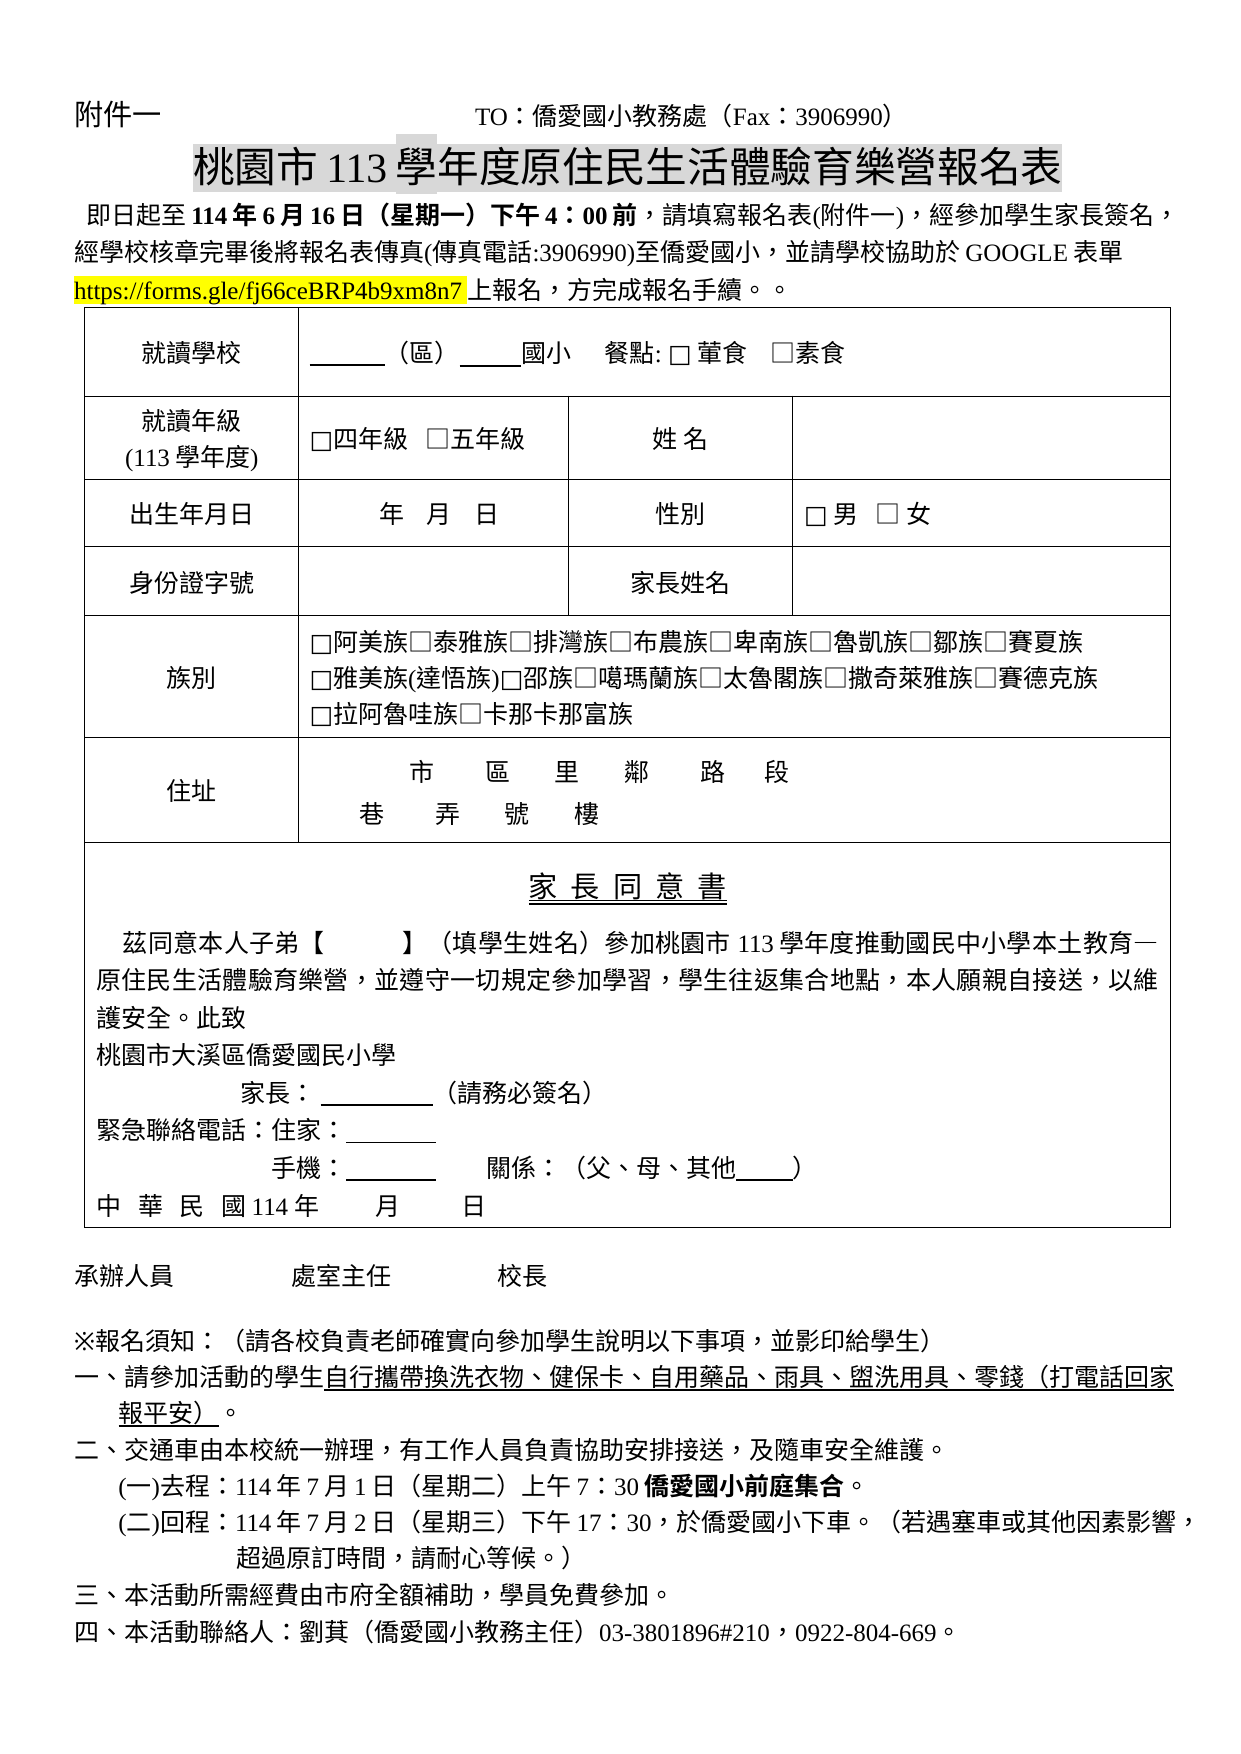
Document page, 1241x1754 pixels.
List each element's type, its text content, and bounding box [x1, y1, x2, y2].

table_cell 身份證字號 [85, 547, 298, 615]
text 承辦人員 處室主任 校長 [74, 1256, 1181, 1293]
text 三、本活動所需經費由市府全額補助，學員免費參加。 [74, 1575, 1206, 1611]
table_cell □四年級 □五年級 [299, 397, 568, 479]
text 二、交通車由本校統一辦理，有工作人員負責協助安排接送，及隨車安全維護。 [74, 1430, 1181, 1466]
table_cell 市 區 里 鄰 路 段 巷 弄 號 樓 [299, 738, 1170, 842]
table_cell 就讀年級 (113學年度) [85, 397, 298, 479]
table_cell 姓 名 [569, 397, 792, 479]
text 一、請參加活動的學生自行攜帶換洗衣物、健保卡、自用藥品、雨具、盥洗用具、零錢（打電話回家報平安）。 [74, 1358, 1181, 1430]
table_cell 家長姓名 [569, 547, 792, 615]
text (一)去程：114年7月1日（星期二）上午7：30僑愛國小前庭集合。 [74, 1466, 1181, 1503]
text 四、本活動聯絡人：劉萁（僑愛國小教務主任）03-3801896#210，0922-804-669。 [74, 1611, 1181, 1649]
table_cell [793, 547, 1170, 615]
text 附件一 TO：僑愛國小教務處（Fax：3906990） [74, 97, 1181, 134]
table_cell 族別 [85, 616, 298, 737]
table_header 就讀學校 [85, 308, 298, 396]
table_cell 家 長 同 意 書 茲同意本人子弟【 】（填學生姓名）參加桃園市113學年度推動國民中小學本土教育—原住民生活體驗育樂營，並遵守一切規定參加學習，學生往返集合地點，本人願親自接送，以維護安全。此致 桃園市大溪區僑愛國民小學 家長： （請務必簽名） 緊急聯絡電話：住家： 手機： 關係：（父、母、其他 ） 中 華 民 國114 年 月 日 [85, 843, 1170, 1227]
table_cell □ 男 □ 女 [793, 480, 1170, 546]
text 桃園市113學年度原住民生活體驗育樂營報名表 [74, 134, 396, 194]
table_header （區） 國小 餐點: □ 葷食 □素食 [299, 308, 1170, 396]
table_cell [793, 397, 1170, 479]
table_cell 性別 [569, 480, 792, 546]
text (二)回程：114年7月2日（星期三）下午17：30，於僑愛國小下車。（若遇塞車或其他因素影響，超過原訂時間，請耐心等候。） [118, 1503, 1206, 1575]
text 桃園市113學年度原住民生活體驗育樂營報名表 [437, 134, 1181, 194]
table_cell 出生年月日 [85, 480, 298, 546]
table_cell □阿美族□泰雅族□排灣族□布農族□卑南族□魯凱族□鄒族□賽夏族 □雅美族(達悟族)□邵族□噶瑪蘭族□太魯閣族□撒奇萊雅族□賽德克族 □拉阿魯哇族□卡那卡那富族 [299, 616, 1170, 737]
table_cell 年 月 日 [299, 480, 568, 546]
text 即日起至114年6月16日（星期一）下午4：00前，請填寫報名表(附件一)，經參加學生家長簽名，經學校核章完畢後將報名表傳真(傳真電話:3906990)至僑愛國小，並請學校協助於GOOGLE表單https://forms.gle/fj66ceBRP4b9xm8n7上報名，方完成報名手續。。 [44, 194, 1181, 307]
text ※報名須知：（請各校負責老師確實向參加學生說明以下事項，並影印給學生） [74, 1321, 1181, 1358]
table_cell 住址 [85, 738, 298, 842]
table_cell [299, 547, 568, 615]
